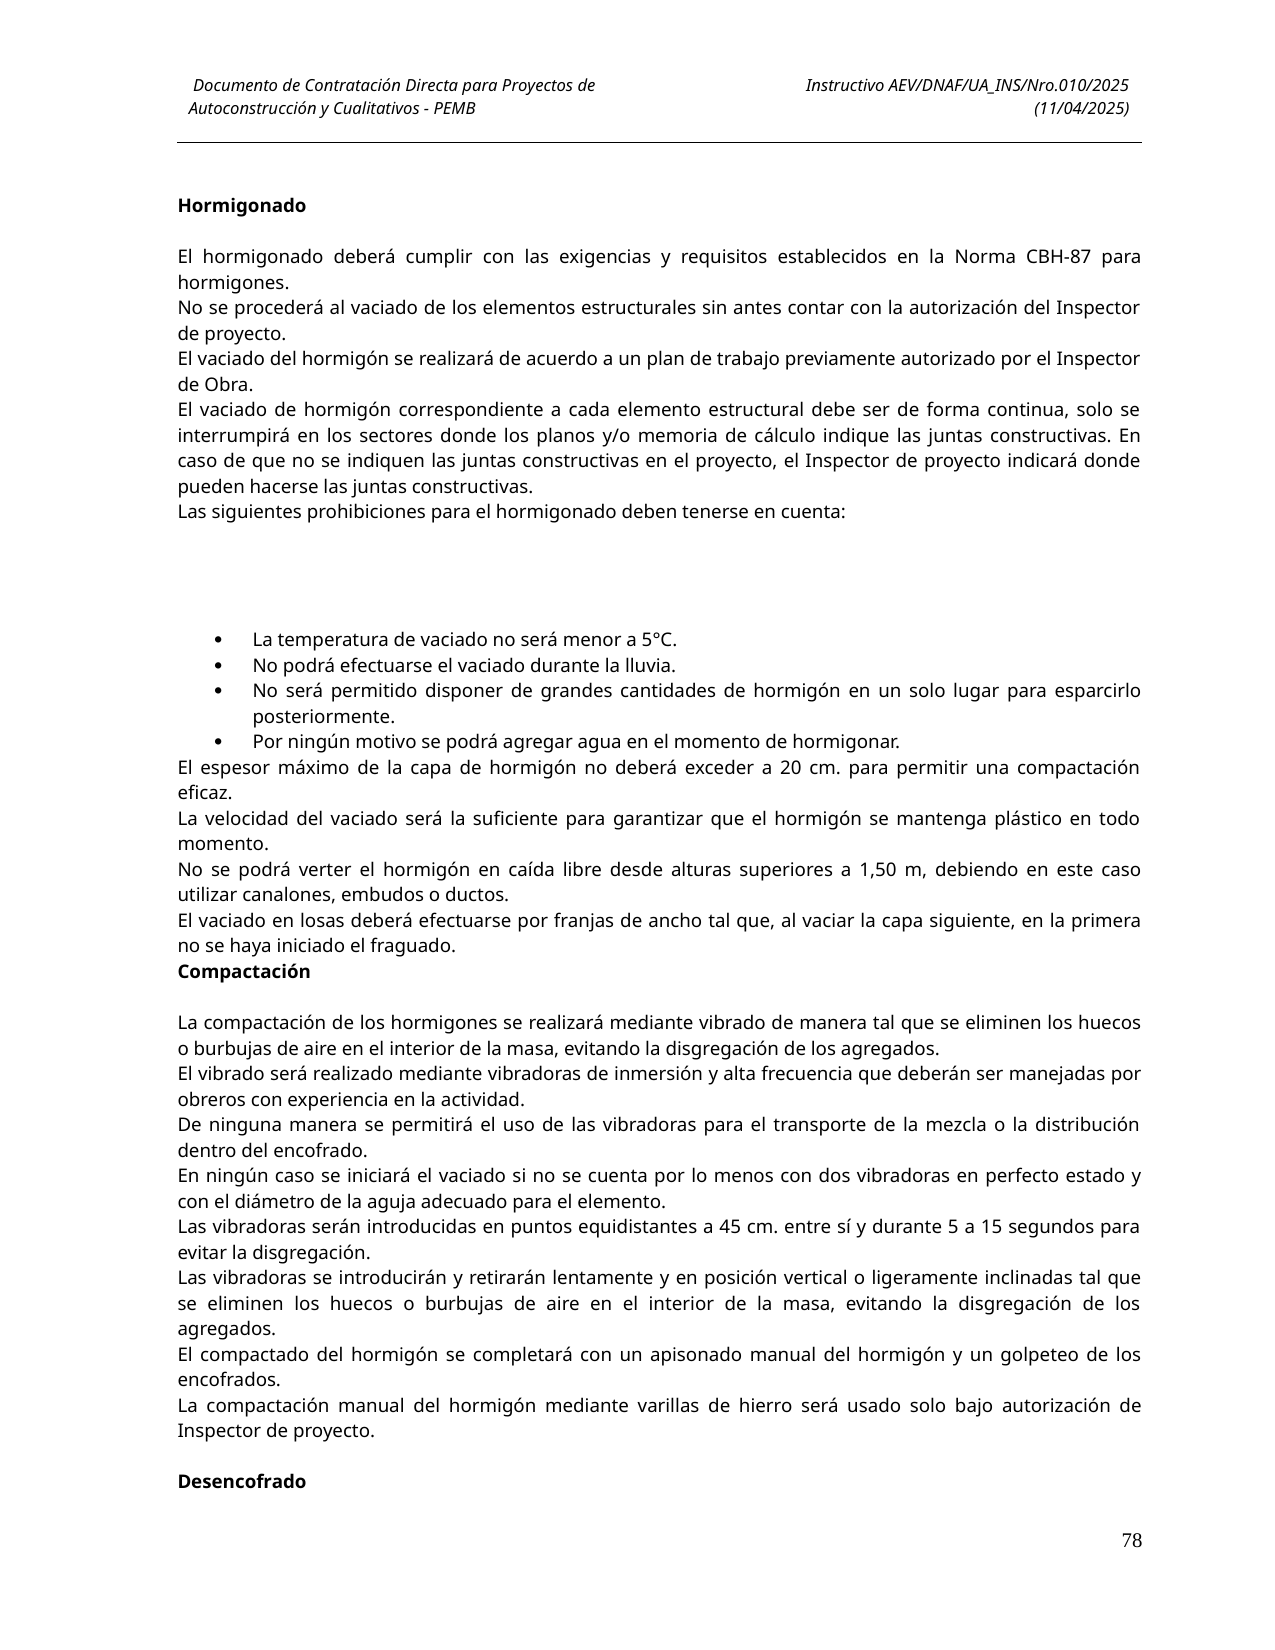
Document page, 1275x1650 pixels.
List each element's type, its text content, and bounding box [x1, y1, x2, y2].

text Las vibradoras se introducirán y retirarán lentamente y en posición vertical o ligeramente inclinadas tal que se eliminen los huecos o burbujas de aire en el interior de la masa, evitando la disgregación de los agregados. [177, 1264, 1142, 1341]
text Compactación [177, 958, 1142, 984]
text Las vibradoras serán introducidas en puntos equidistantes a 45 cm. entre sí y durante 5 a 15 segundos para evitar la disgregación. [177, 1213, 1142, 1264]
text La velocidad del vaciado será la suficiente para garantizar que el hormigón se mantenga plástico en todo momento. [177, 805, 1142, 856]
text El vaciado de hormigón correspondiente a cada elemento estructural debe ser de forma continua, solo se interrumpirá en los sectores donde los planos y/o memoria de cálculo indique las juntas constructivas. En caso de que no se indiquen las juntas constructivas en el proyecto, el Inspector de proyecto indicará donde pueden hacerse las juntas constructivas. [177, 397, 1142, 499]
list No será permitido disponer de grandes cantidades de hormigón en un solo lugar para esparcirlo posteriormente. [215, 677, 1142, 728]
text No se procederá al vaciado de los elementos estructurales sin antes contar con la autorización del Inspector de proyecto. [177, 295, 1142, 346]
text De ninguna manera se permitirá el uso de las vibradoras para el transporte de la mezcla o la distribución dentro del encofrado. [177, 1111, 1142, 1162]
text Hormigonado [177, 193, 1142, 218]
text El espesor máximo de la capa de hormigón no deberá exceder a 20 cm. para permitir una compactación eficaz. [177, 754, 1142, 805]
list La temperatura de vaciado no será menor a 5°C. [215, 626, 1142, 652]
text El hormigonado deberá cumplir con las exigencias y requisitos establecidos en la Norma CBH-87 para hormigones. [177, 244, 1142, 295]
text El vaciado del hormigón se realizará de acuerdo a un plan de trabajo previamente autorizado por el Inspector de Obra. [177, 346, 1142, 397]
text Desencofrado [177, 1469, 1142, 1494]
text El compactado del hormigón se completará con un apisonado manual del hormigón y un golpeteo de los encofrados. [177, 1341, 1142, 1392]
text Las siguientes prohibiciones para el hormigonado deben tenerse en cuenta: [177, 499, 1142, 524]
text El vibrado será realizado mediante vibradoras de inmersión y alta frecuencia que deberán ser manejadas por obreros con experiencia en la actividad. [177, 1060, 1142, 1111]
list No podrá efectuarse el vaciado durante la lluvia. [215, 652, 1142, 677]
text En ningún caso se iniciará el vaciado si no se cuenta por lo menos con dos vibradoras en perfecto estado y con el diámetro de la aguja adecuado para el elemento. [177, 1162, 1142, 1213]
list Por ningún motivo se podrá agregar agua en el momento de hormigonar. [215, 728, 1142, 754]
text El vaciado en losas deberá efectuarse por franjas de ancho tal que, al vaciar la capa siguiente, en la primera no se haya iniciado el fraguado. [177, 907, 1142, 958]
text No se podrá verter el hormigón en caída libre desde alturas superiores a 1,50 m, debiendo en este caso utilizar canalones, embudos o ductos. [177, 856, 1142, 907]
text La compactación de los hormigones se realizará mediante vibrado de manera tal que se eliminen los huecos o burbujas de aire en el interior de la masa, evitando la disgregación de los agregados. [177, 1009, 1142, 1060]
text La compactación manual del hormigón mediante varillas de hierro será usado solo bajo autorización de Inspector de proyecto. [177, 1392, 1142, 1443]
